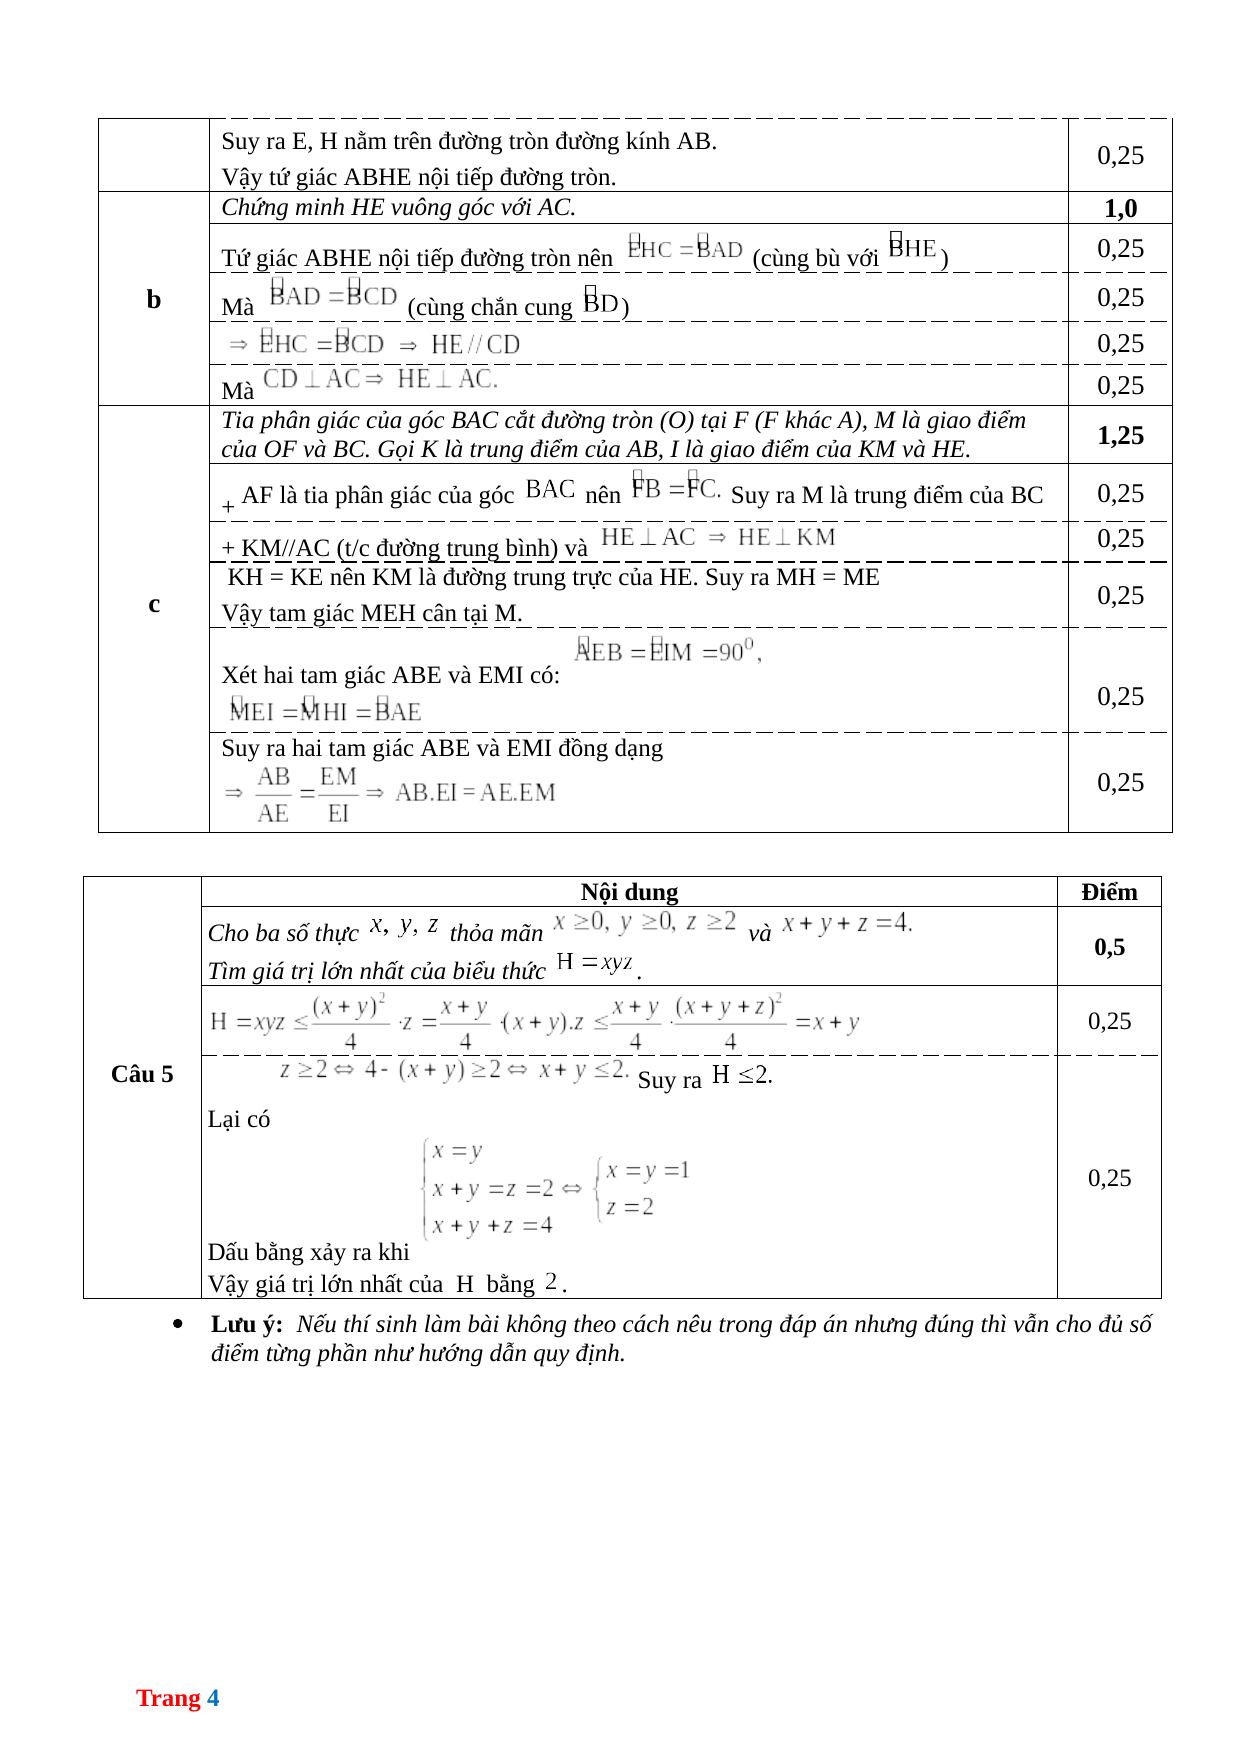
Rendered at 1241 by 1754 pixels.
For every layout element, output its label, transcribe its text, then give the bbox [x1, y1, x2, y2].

table_cell [202, 986, 1057, 1055]
table_cell 0,25 [1069, 224, 1172, 272]
table_cell + KM//AC (t/c đường trung bình) và [210, 521, 1068, 561]
table_cell Tứ giác ABHE nội tiếp đường tròn nên (cùng bù với) [210, 224, 1068, 272]
table_cell KH = KE nên KM là đường trung trực của HE. Suy ra MH = ME Vậy tam giác MEH cân tại M. [210, 561, 1068, 627]
table_cell 0,25 [1069, 272, 1172, 321]
table_cell 0,25 [1058, 1055, 1161, 1298]
table_cell 0,5 [1058, 907, 1161, 985]
list Lưu ý: Nếu thí sinh làm bài không theo cách nêu trong đáp án nhưng đúng thì vẫn cho đủ số điểm từng phần như hướng dẫn quy định. [173, 1309, 1153, 1366]
table_cell 0,25 [1069, 321, 1172, 364]
table_cell 1,25 [1069, 406, 1172, 463]
table_cell Xét hai tam giác ABE và EMI có: [210, 627, 1068, 732]
table_cell Lại có Suy ra Dấu bằng xảy ra khi Vậy giá trị lớn nhất của H bằng . [202, 1055, 1057, 1298]
table_header Nội dung [202, 877, 1057, 906]
table_cell Cho ba số thực thỏa mãn và Tìm giá trị lớn nhất của biểu thức . [202, 907, 1057, 985]
table_cell 0,25 [1069, 561, 1172, 627]
table_cell Chứng minh HE vuông góc với AC. [210, 192, 1068, 223]
table_cell c [99, 406, 209, 832]
table_cell [210, 321, 1068, 364]
table_header Điểm [1058, 877, 1161, 906]
table_cell Mà (cùng chắn cung ) [210, 272, 1068, 321]
table_cell 0,25 [1069, 627, 1172, 732]
table_cell 0,25 [1069, 732, 1172, 832]
table_cell 0,25 [1069, 118, 1172, 191]
table_cell 1,0 [1069, 192, 1172, 223]
table_cell Tia phân giác của góc BAC cắt đường tròn (O) tại F (F khác A), M là giao điểm của OF và BC. Gọi K là trung điểm của AB, I là giao điểm của KM và HE. [210, 406, 1068, 463]
table_cell b [99, 192, 209, 404]
table_cell Mà [210, 364, 1068, 404]
table_cell Suy ra hai tam giác ABE và EMI đồng dạng [210, 732, 1068, 832]
table_cell Suy ra E, H nằm trên đường tròn đường kính AB. Vậy tứ giác ABHE nội tiếp đường tròn. [210, 118, 1068, 191]
table_cell 0,25 [1069, 464, 1172, 521]
table_header Câu 5 [84, 877, 201, 1298]
table_cell 0,25 [1058, 986, 1161, 1055]
table_cell + AF là tia phân giác của góc nên Suy ra M là trung điểm của BC [210, 464, 1068, 521]
table_cell 0,25 [1069, 521, 1172, 561]
table_cell 0,25 [1069, 364, 1172, 404]
